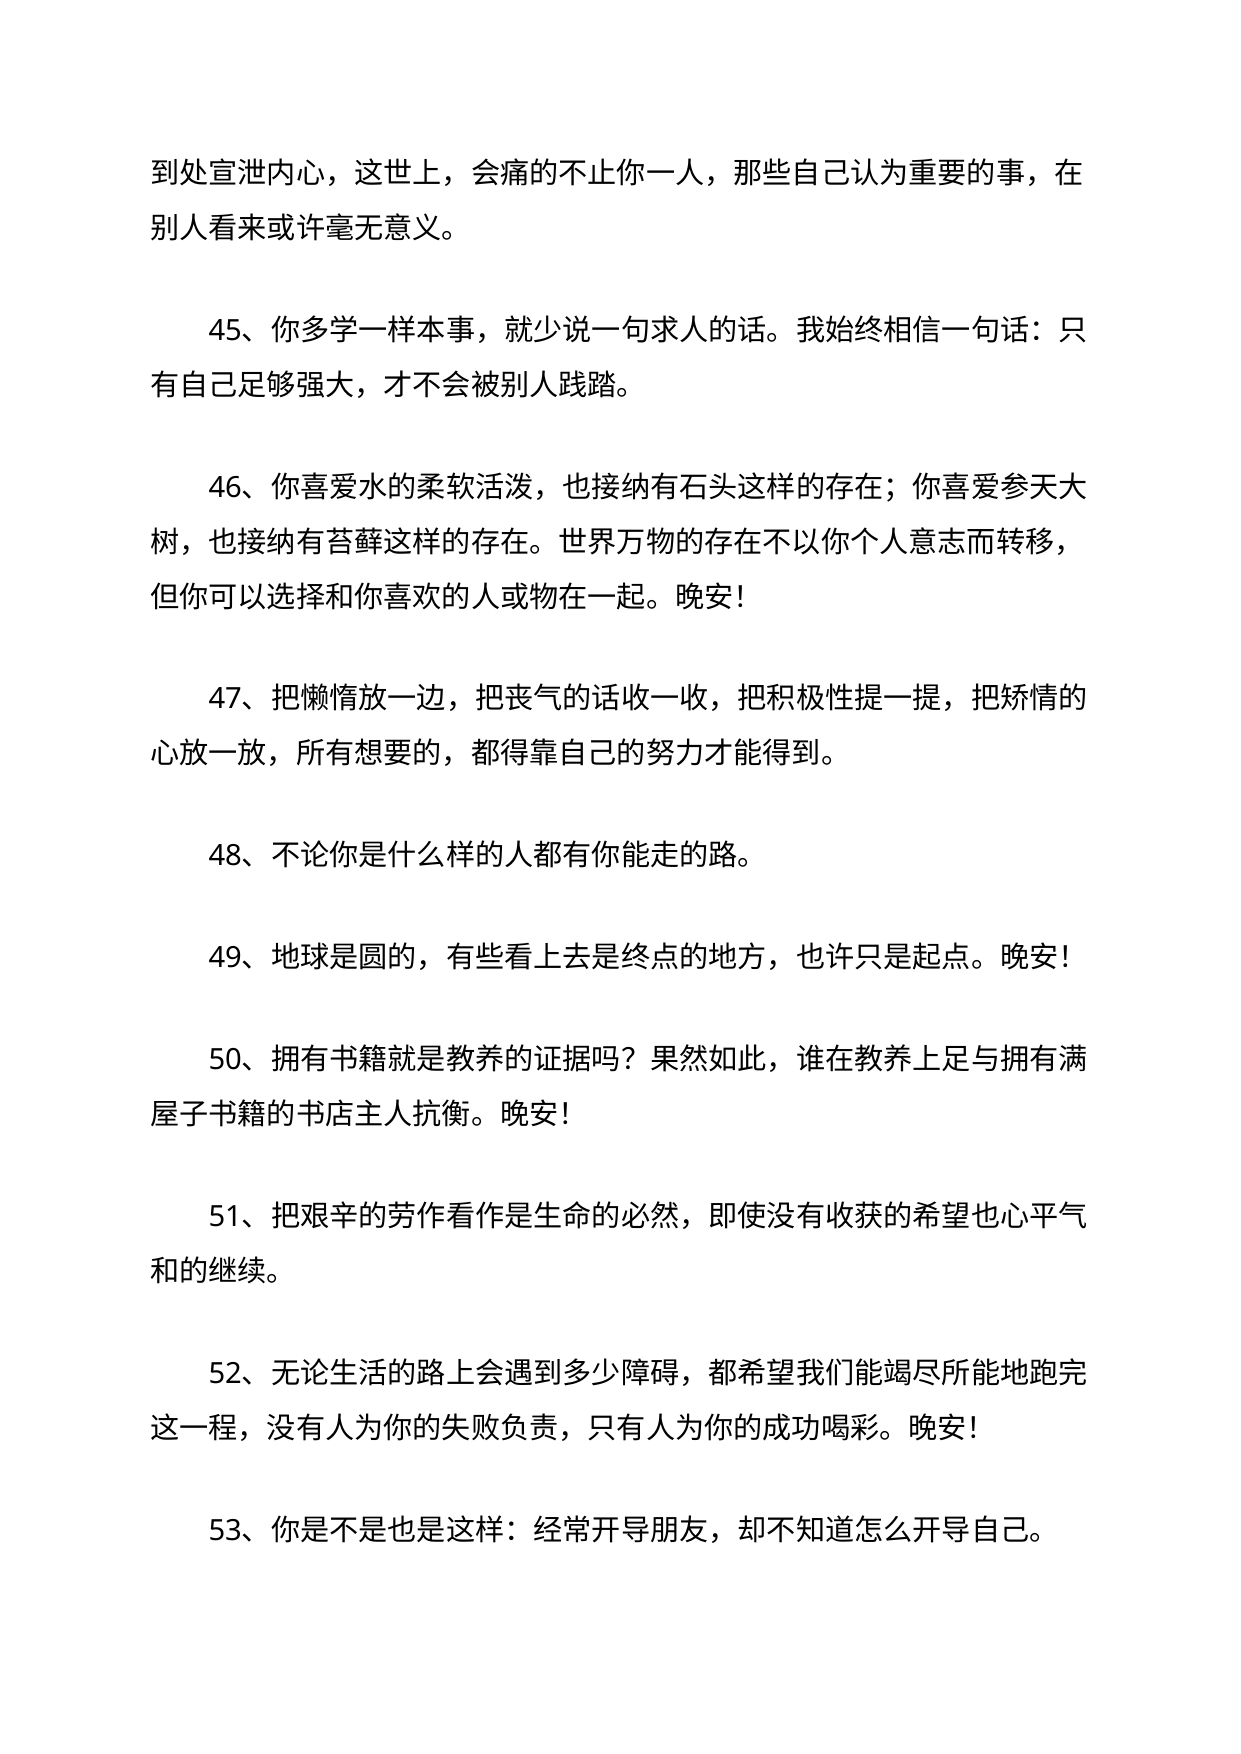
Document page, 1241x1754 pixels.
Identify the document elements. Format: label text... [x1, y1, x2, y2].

text 48、不论你是什么样的人都有你能走的路。 [150, 832, 1090, 874]
text 46、你喜爱水的柔软活泼，也接纳有石头这样的存在；你喜爱参天大树，也接纳有苔藓这样的存在。世界万物的存在不以你个人意志而转移，但你可以选择和你喜欢的人或物在一起。晚安！ [150, 463, 1090, 616]
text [150, 150, 1090, 247]
text 47、把懒惰放一边，把丧气的话收一收，把积极性提一提，把矫情的心放一放，所有想要的，都得靠自己的努力才能得到。 [150, 675, 1090, 772]
text 52、无论生活的路上会遇到多少障碍，都希望我们能竭尽所能地跑完这一程，没有人为你的失败负责，只有人为你的成功喝彩。晚安！ [150, 1349, 1090, 1447]
text 51、把艰辛的劳作看作是生命的必然，即使没有收获的希望也心平气和的继续。 [150, 1193, 1090, 1290]
text 50、拥有书籍就是教养的证据吗？果然如此，谁在教养上足与拥有满屋子书籍的书店主人抗衡。晚安！ [150, 1036, 1090, 1133]
text 53、你是不是也是这样：经常开导朋友，却不知道怎么开导自己。 [150, 1506, 1090, 1548]
text 49、地球是圆的，有些看上去是终点的地方，也许只是起点。晚安！ [150, 934, 1090, 976]
text 45、你多学一样本事，就少说一句求人的话。我始终相信一句话：只有自己足够强大，才不会被别人践踏。 [150, 307, 1090, 404]
